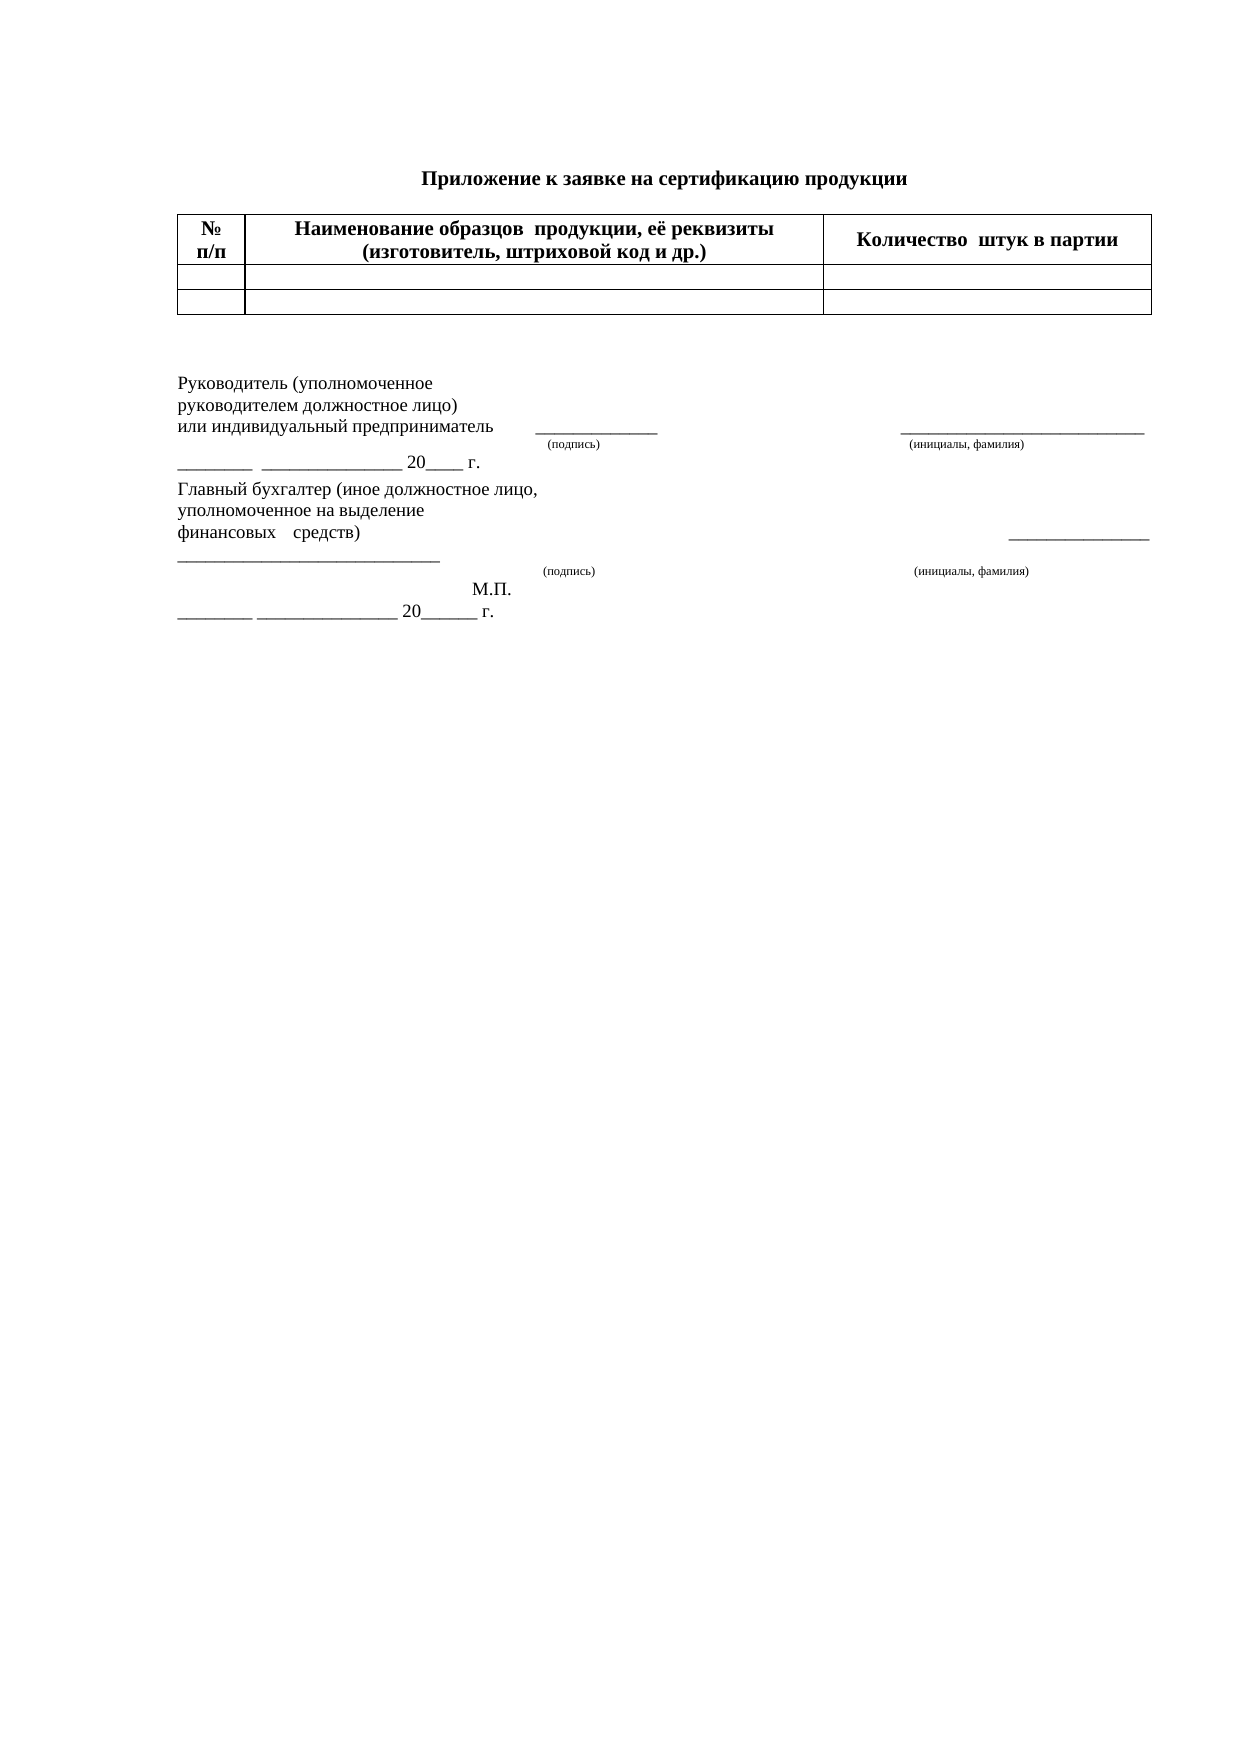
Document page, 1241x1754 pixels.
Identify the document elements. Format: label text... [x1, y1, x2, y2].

table_cell [824, 290, 1151, 314]
table_cell [246, 290, 823, 314]
table_cell [246, 265, 823, 289]
text ________ _______________ 20____ г. [177, 451, 1152, 473]
table_cell [824, 265, 1151, 289]
text или индивидуальный предприниматель _____________ __________________________ [177, 415, 1152, 437]
table_cell [178, 290, 244, 314]
text М.П. [177, 578, 1152, 600]
text уполномоченное на выделение [177, 499, 1152, 521]
text Главный бухгалтер (иное должностное лицо, [177, 478, 1152, 499]
table_header № п/п [178, 215, 244, 263]
text руководителем должностное лицо) [177, 394, 1152, 415]
text Приложение к заявке на сертификацию продукции [177, 166, 1152, 190]
text ________ _______________ 20______ г. [177, 600, 1152, 621]
table_header Наименование образцов продукции, её реквизиты (изготовитель, штриховой код и др.) [246, 215, 823, 263]
text (подпись) (инициалы, фамилия) [177, 437, 1152, 451]
text финансовых средств) _______________ ____________________________ [177, 521, 1152, 564]
text Руководитель (уполномоченное [177, 372, 1152, 394]
table_header Количество штук в партии [824, 215, 1151, 263]
text (подпись) (инициалы, фамилия) [177, 564, 1152, 578]
table_cell [178, 265, 244, 289]
